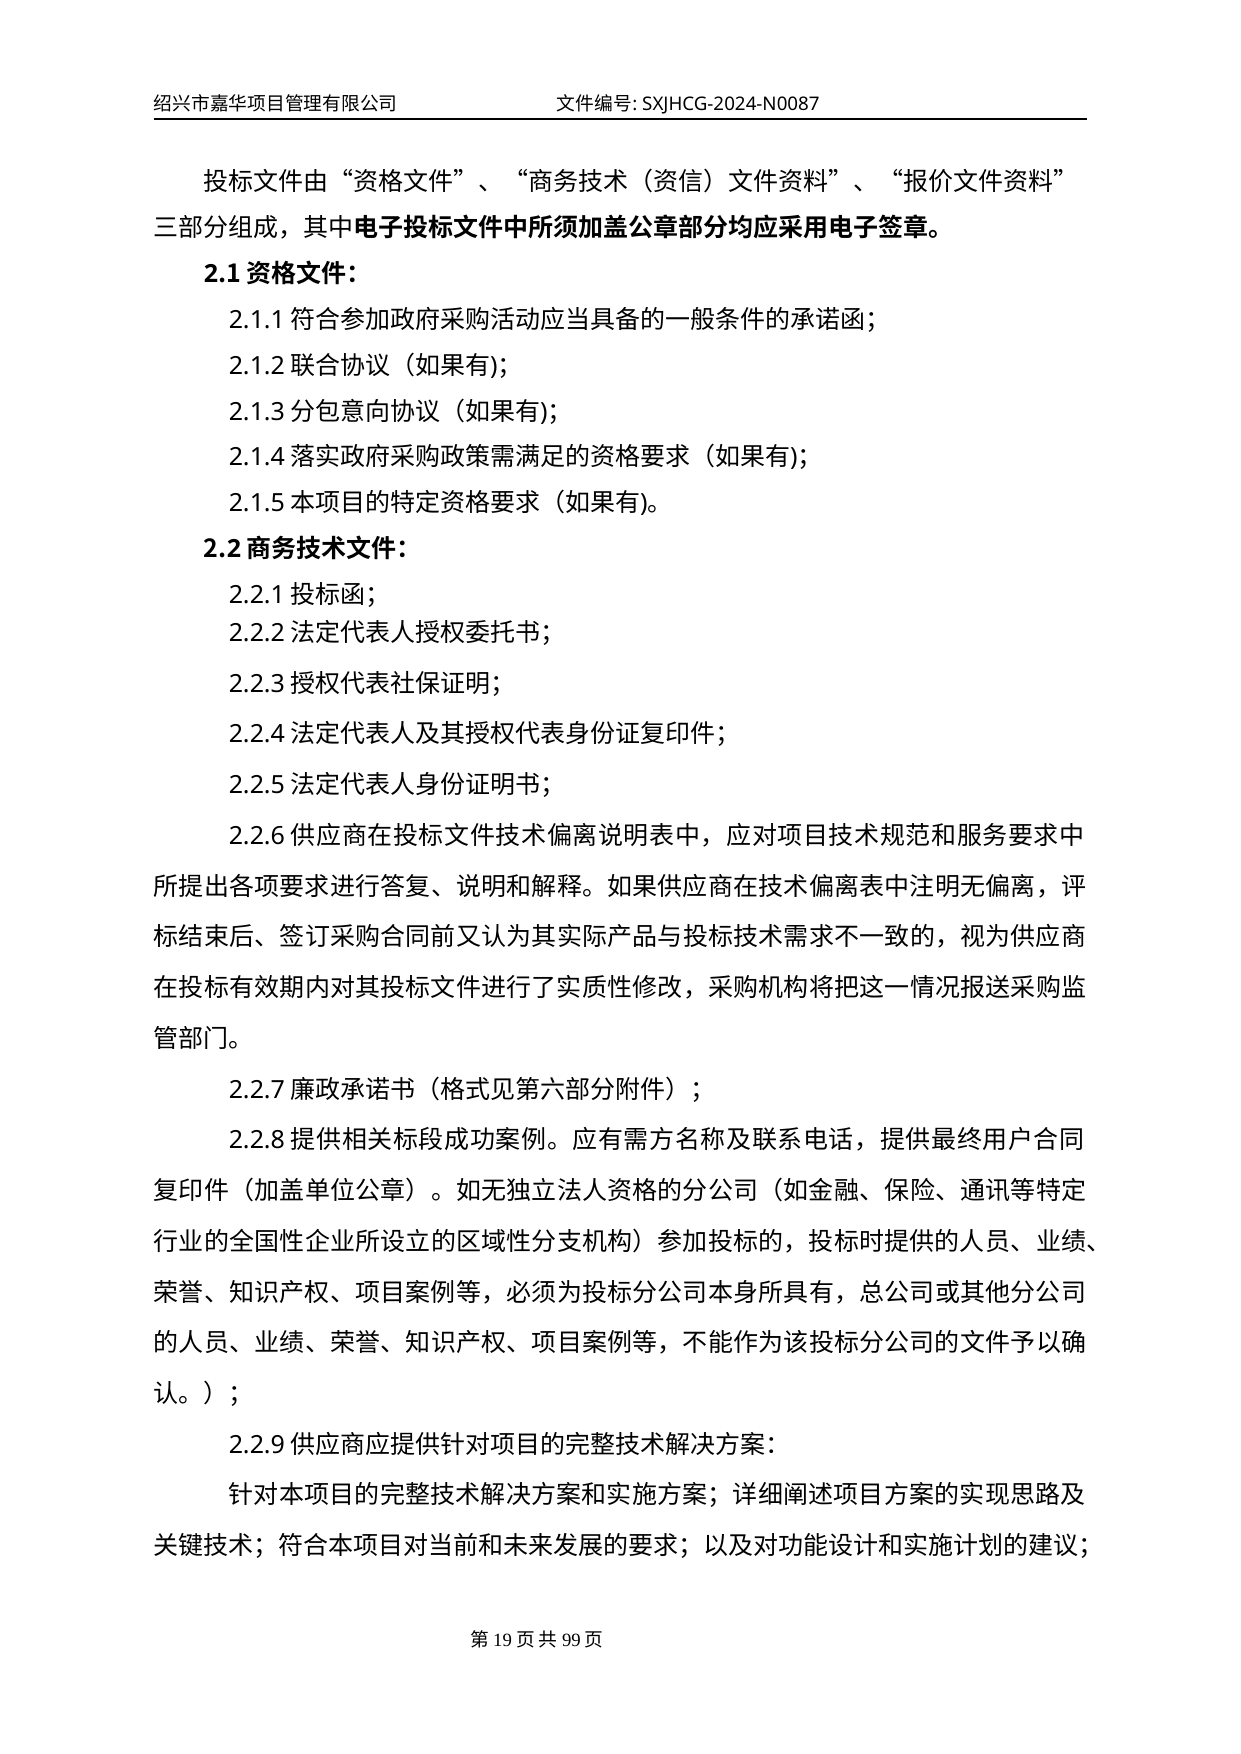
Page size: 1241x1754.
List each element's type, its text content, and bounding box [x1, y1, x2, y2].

text 2.2.4法定代表人及其授权代表身份证复印件； [153, 714, 1087, 750]
text 2.2.1投标函； [153, 567, 1087, 612]
text 2.2.7廉政承诺书（格式见第六部分附件）； [153, 1069, 1087, 1105]
text 投标文件由“资格文件”、“商务技术（资信）文件资料”、“报价文件资料”三部分组成，其中电子投标文件中所须加盖公章部分均应采用电子签章。 [153, 154, 1087, 246]
text 2.2.9供应商应提供针对项目的完整技术解决方案： [153, 1424, 1087, 1460]
text 2.2.6供应商在投标文件技术偏离说明表中，应对项目技术规范和服务要求中所提出各项要求进行答复、说明和解释。如果供应商在技术偏离表中注明无偏离，评标结束后、签订采购合同前又认为其实际产品与投标技术需求不一致的，视为供应商在投标有效期内对其投标文件进行了实质性修改，采购机构将把这一情况报送采购监管部门。 [153, 815, 1087, 1054]
text 2.1.4落实政府采购政策需满足的资格要求（如果有)； [153, 429, 1087, 475]
text 2.2.3授权代表社保证明； [153, 663, 1087, 699]
text 2.1.1符合参加政府采购活动应当具备的一般条件的承诺函； [153, 292, 1087, 337]
text 2.2商务技术文件： [153, 521, 1087, 567]
text 2.2.5法定代表人身份证明书； [153, 765, 1087, 801]
text 2.2.2法定代表人授权委托书； [153, 612, 1087, 649]
text 2.1.5本项目的特定资格要求（如果有)。 [153, 475, 1087, 521]
text 2.1.2联合协议（如果有)； [153, 337, 1087, 383]
text 针对本项目的完整技术解决方案和实施方案；详细阐述项目方案的实现思路及关键技术；符合本项目对当前和未来发展的要求；以及对功能设计和实施计划的建议； [153, 1475, 1087, 1562]
text 2.2.8提供相关标段成功案例。应有需方名称及联系电话，提供最终用户合同复印件（加盖单位公章）。如无独立法人资格的分公司（如金融、保险、通讯等特定行业的全国性企业所设立的区域性分支机构）参加投标的，投标时提供的人员、业绩、荣誉、知识产权、项目案例等，必须为投标分公司本身所具有，总公司或其他分公司的人员、业绩、荣誉、知识产权、项目案例等，不能作为该投标分公司的文件予以确认。）； [153, 1120, 1087, 1410]
text 2.1资格文件： [153, 246, 1087, 292]
text 2.1.3分包意向协议（如果有)； [153, 383, 1087, 429]
